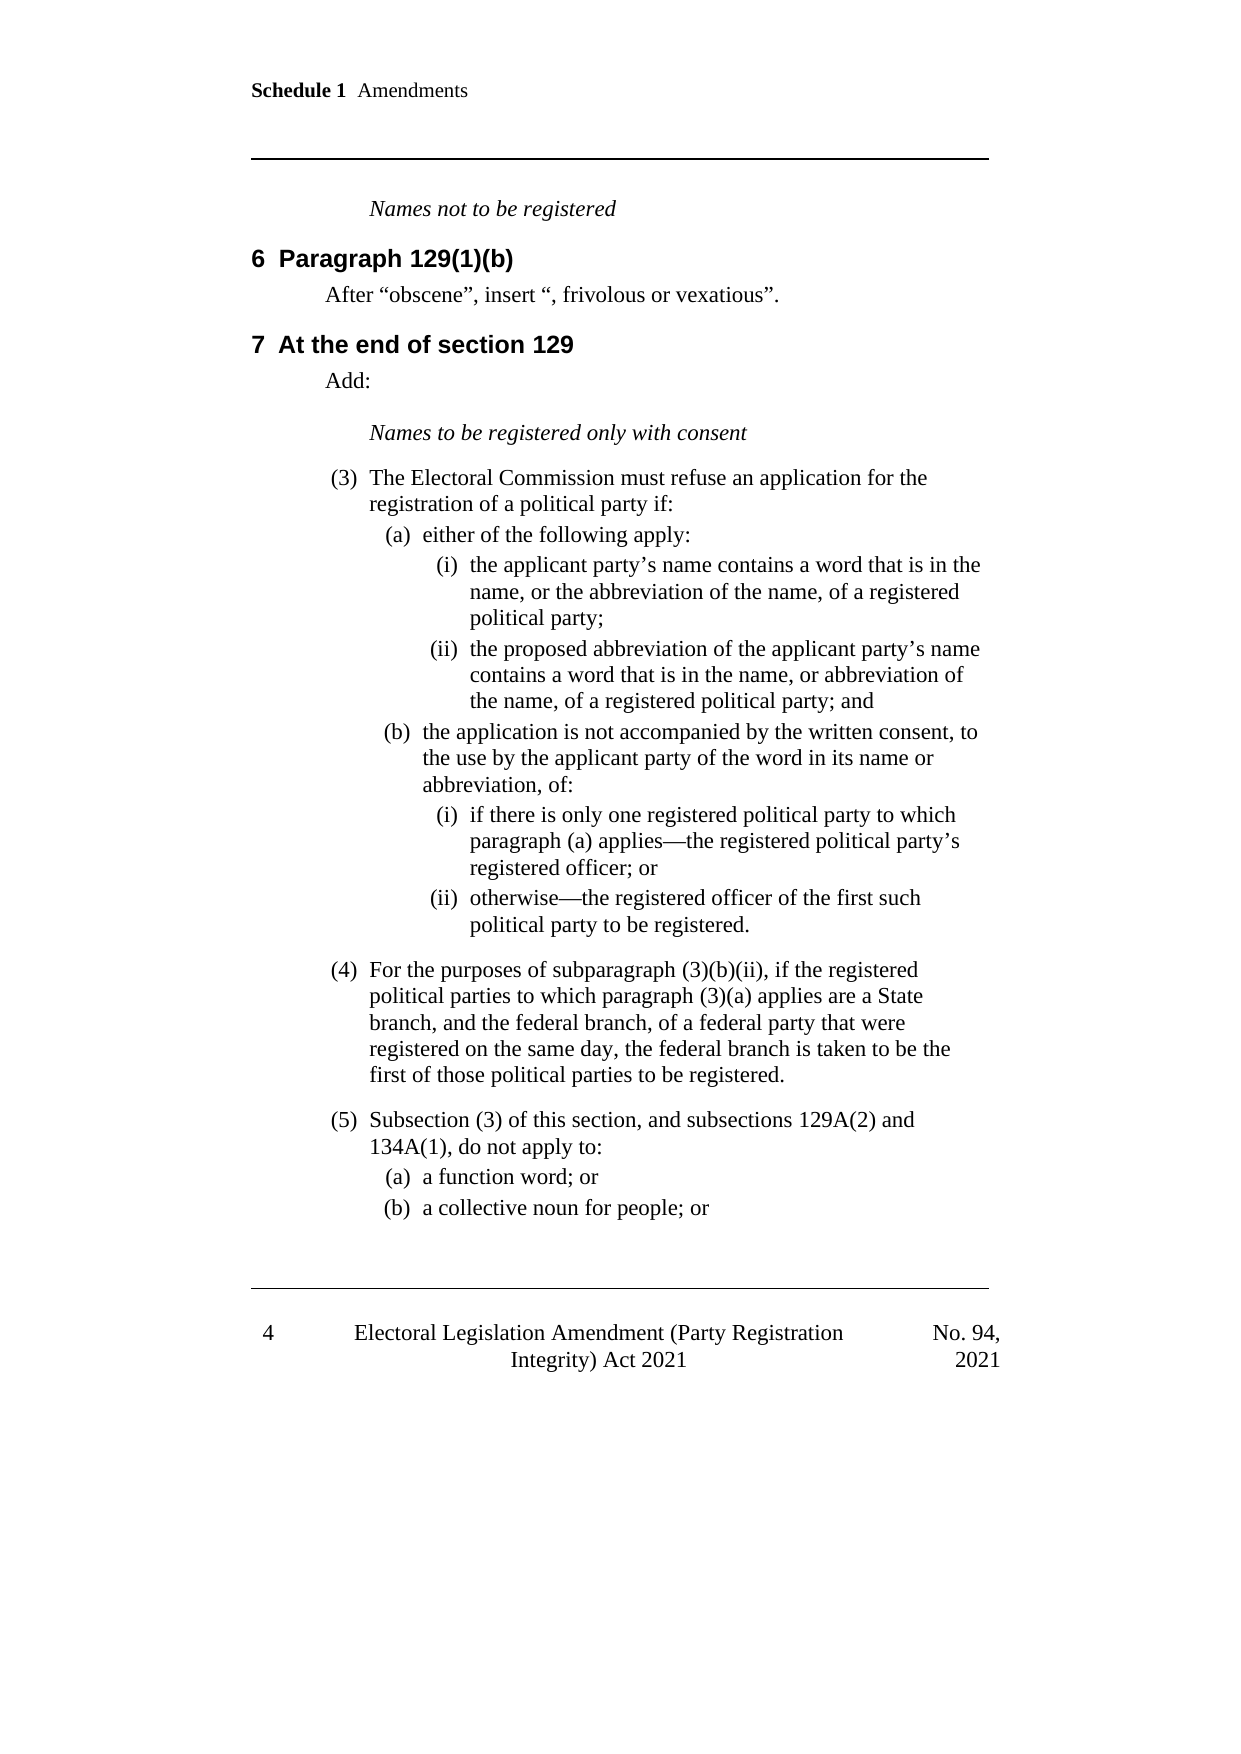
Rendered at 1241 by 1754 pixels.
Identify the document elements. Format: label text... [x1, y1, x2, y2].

text Add: [325, 368, 989, 394]
text Names to be registered only with consent [369, 419, 989, 445]
text (ii) otherwise—the registered officer of the first such political party to be registered. [251, 884, 989, 937]
text (3) The Electoral Commission must refuse an application for the registration of a political party if: [251, 464, 989, 517]
text 6 Paragraph 129(1)(b) [251, 244, 989, 273]
text After “obscene”, insert “, frivolous or vexatious”. [325, 281, 989, 308]
text Names not to be registered [369, 195, 989, 221]
text (i) if there is only one registered political party to which paragraph (a) applies—the registered political party’s registered officer; or [251, 801, 989, 880]
text (a) either of the following apply: [251, 521, 989, 547]
text 7 At the end of section 129 [251, 331, 989, 359]
text (ii) the proposed abbreviation of the applicant party’s name contains a word that is in the name, or abbreviation of the name, of a registered political party; and [251, 635, 989, 714]
text (a) a function word; or [251, 1163, 989, 1189]
text (b) a collective noun for people; or [251, 1194, 989, 1220]
text (b) the application is not accompanied by the written consent, to the use by the applicant party of the word in its name or abbreviation, of: [251, 718, 989, 797]
text (4) For the purposes of subparagraph (3)(b)(ii), if the registered political parties to which paragraph (3)(a) applies are a State branch, and the federal branch, of a federal party that were registered on the same day, the federal branch is taken to be the first of those political parties to be registered. [251, 956, 989, 1088]
text (5) Subsection (3) of this section, and subsections 129A(2) and 134A(1), do not apply to: [251, 1106, 989, 1159]
text (i) the applicant party’s name contains a word that is in the name, or the abbreviation of the name, of a registered political party; [251, 551, 989, 631]
